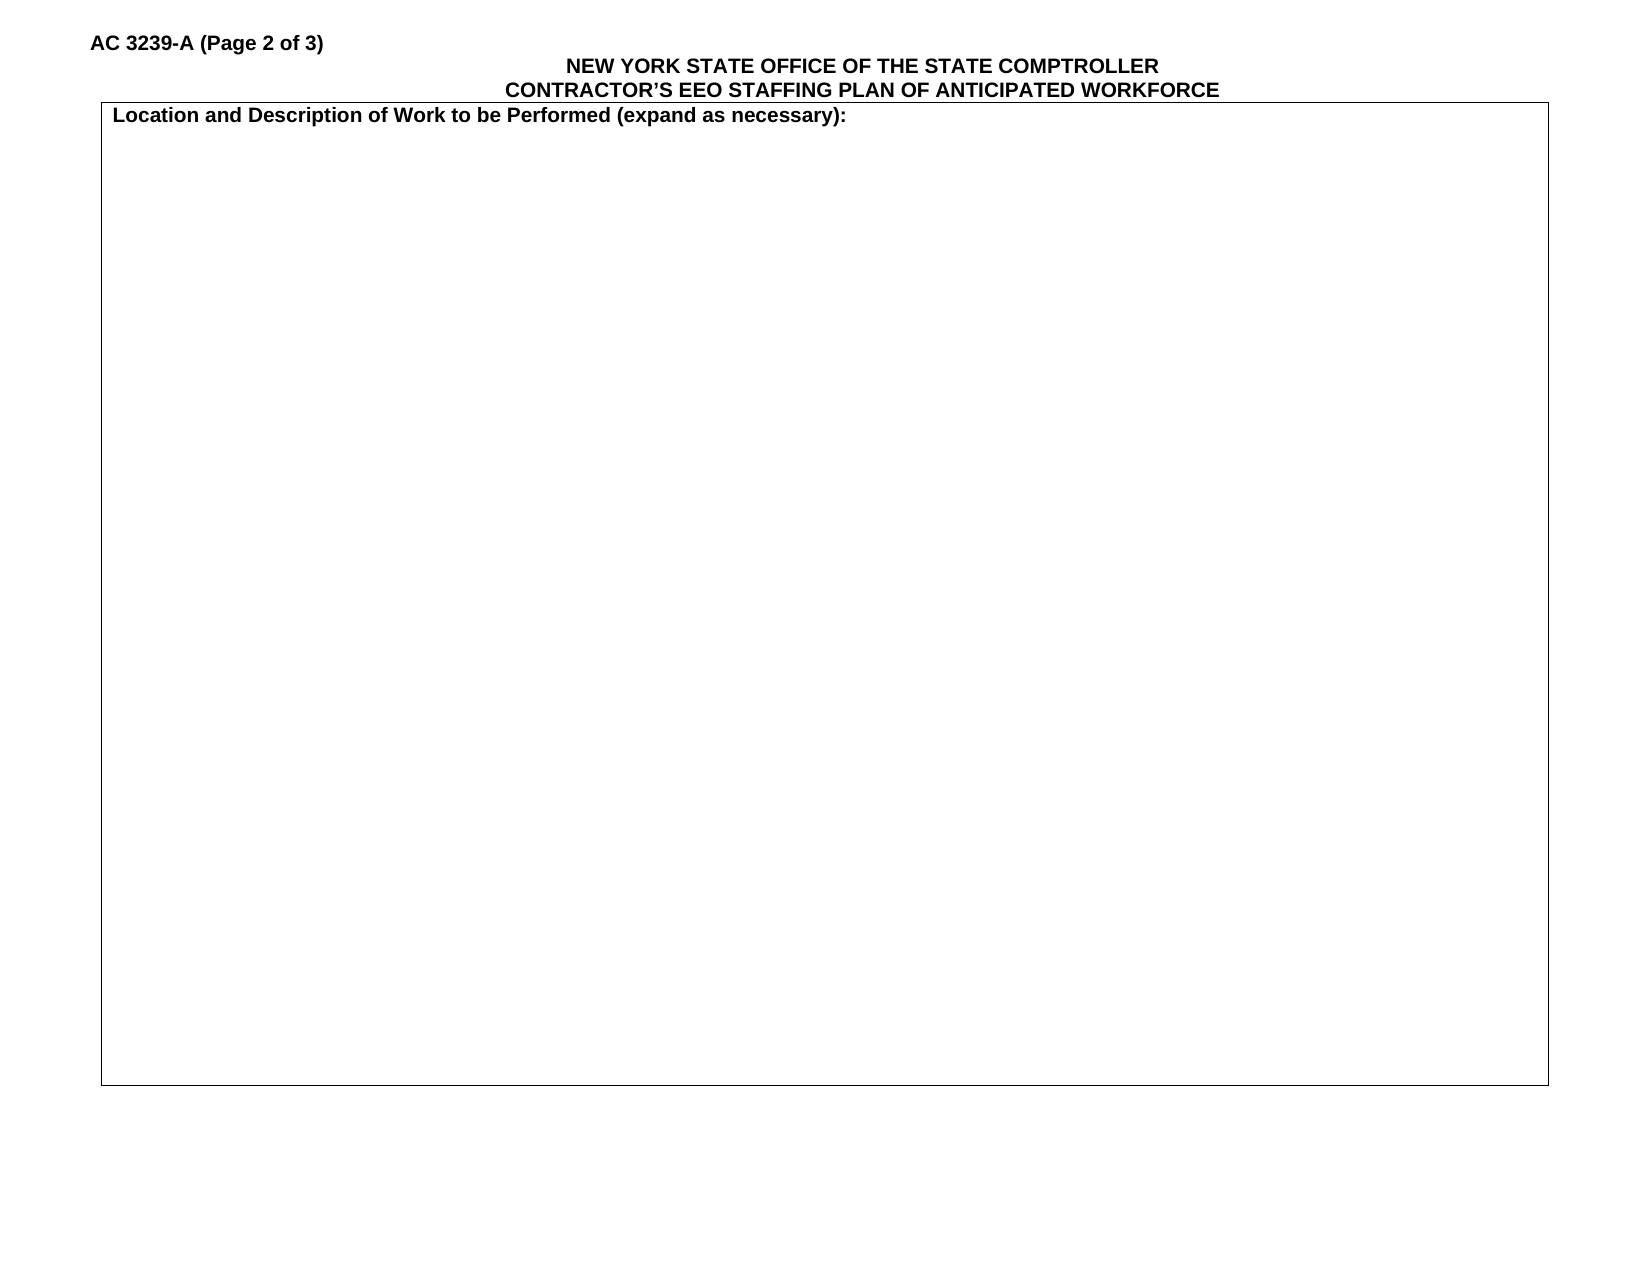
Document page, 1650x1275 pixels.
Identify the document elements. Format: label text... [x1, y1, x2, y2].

table_header Location and Description of Work to be Performed (expand as necessary): [102, 103, 1548, 1085]
text NEW YORK STATE OFFICE OF THE STATE COMPTROLLER [150, 54, 1575, 78]
text CONTRACTOR’S EEO STAFFING PLAN OF ANTICIPATED WORKFORCE [150, 78, 1575, 102]
